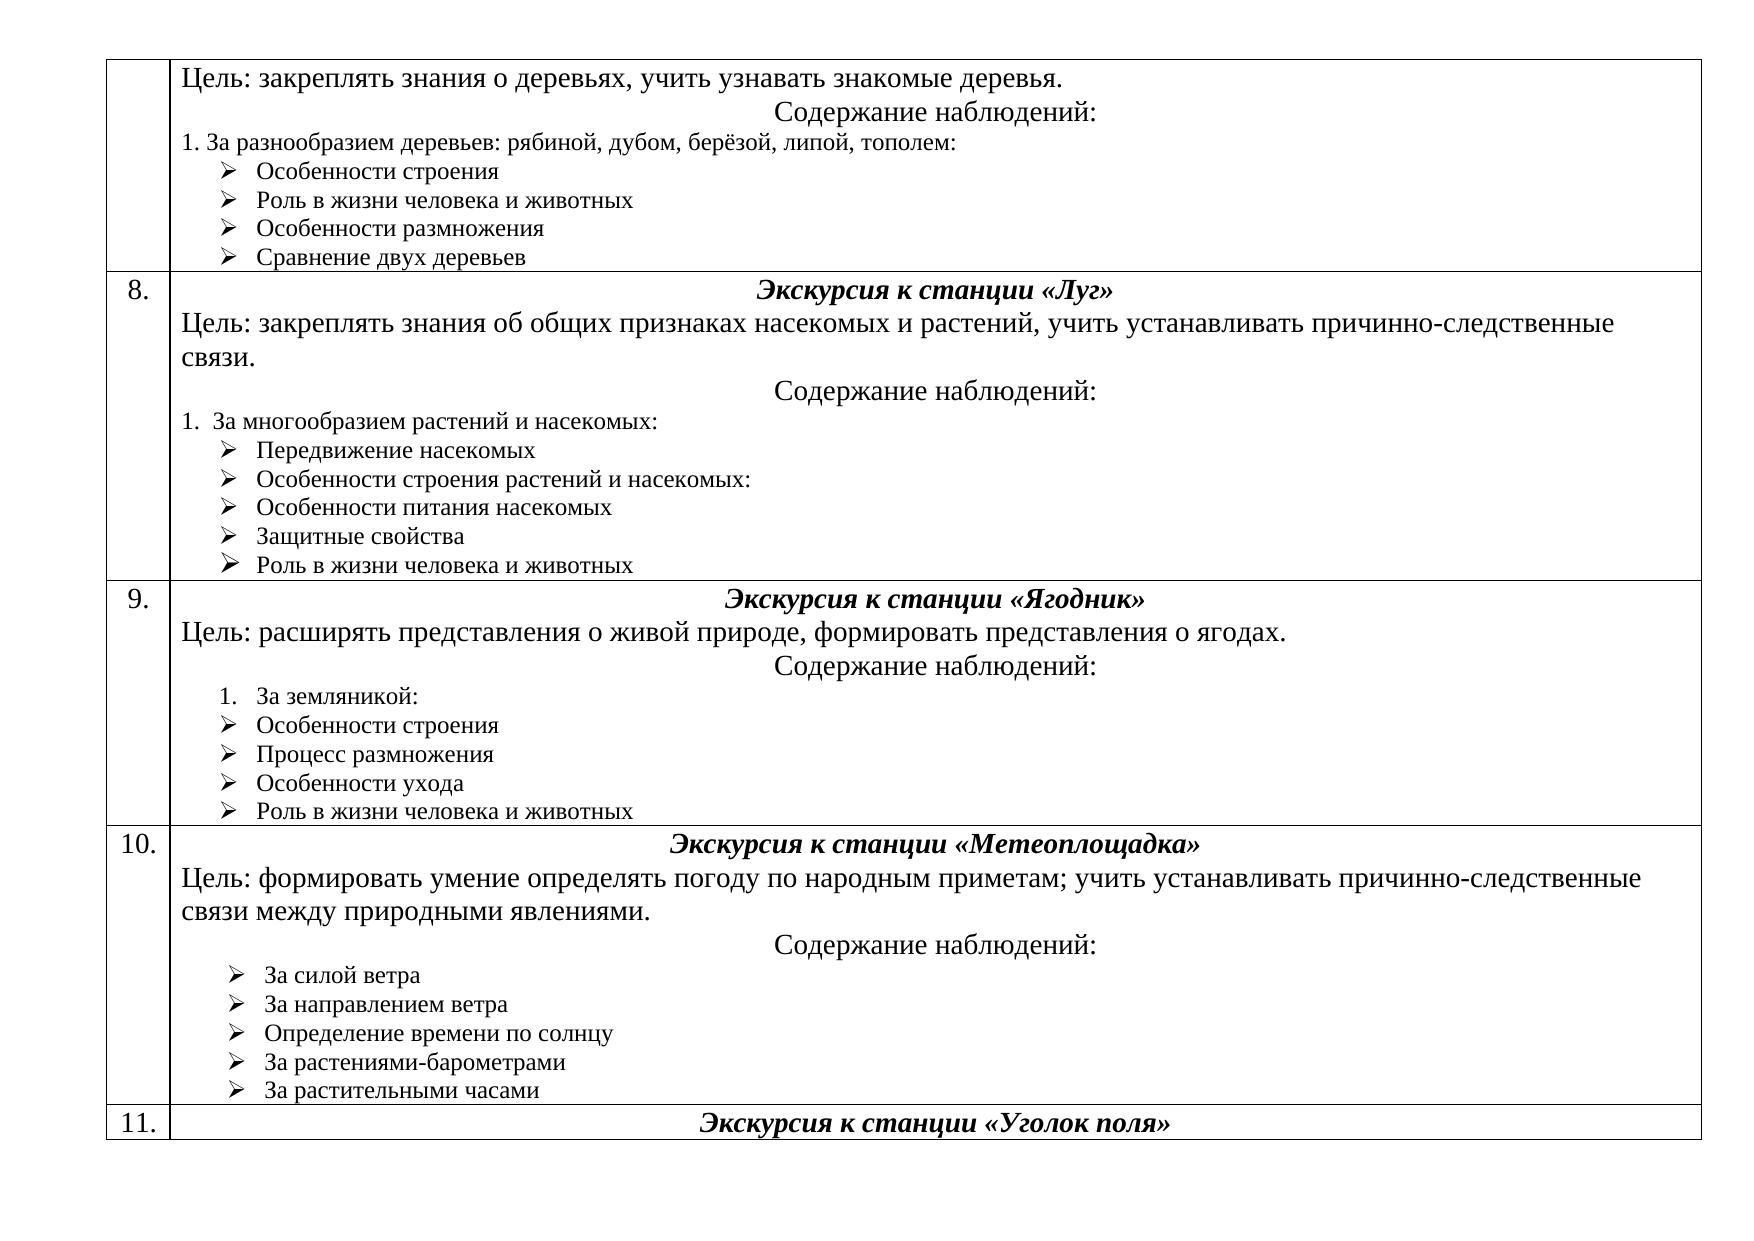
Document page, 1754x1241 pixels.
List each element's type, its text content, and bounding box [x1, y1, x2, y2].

table_cell 10. [107, 826, 169, 1104]
table_cell Экскурсия к станции «Метеоплощадка» Цель: формировать умение определять погоду по народным приметам; учить устанавливать причинно-следственные связи между природными явлениями. Содержание наблюдений: За силой ветра За направлением ветра Определение времени по солнцу За растениями-барометрами За растительными часами [171, 826, 1701, 1104]
table_cell Экскурсия к станции «Луг» Цель: закреплять знания об общих признаках насекомых и растений, учить устанавливать причинно-следственные связи. Содержание наблюдений: 1. За многообразием растений и насекомых: Передвижение насекомых Особенности строения растений и насекомых: Особенности питания насекомых Защитные свойства Роль в жизни человека и животных [171, 272, 1701, 580]
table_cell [171, 60, 1701, 271]
table_cell 11. [107, 1105, 169, 1139]
table_cell 9. [107, 581, 169, 825]
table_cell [171, 1105, 1701, 1139]
table_cell 8. [107, 272, 169, 580]
table_cell 7. [107, 60, 169, 271]
table_cell Экскурсия к станции «Ягодник» Цель: расширять представления о живой природе, формировать представления о ягодах. Содержание наблюдений: За земляникой: Особенности строения Процесс размножения Особенности ухода Роль в жизни человека и животных [171, 581, 1701, 825]
